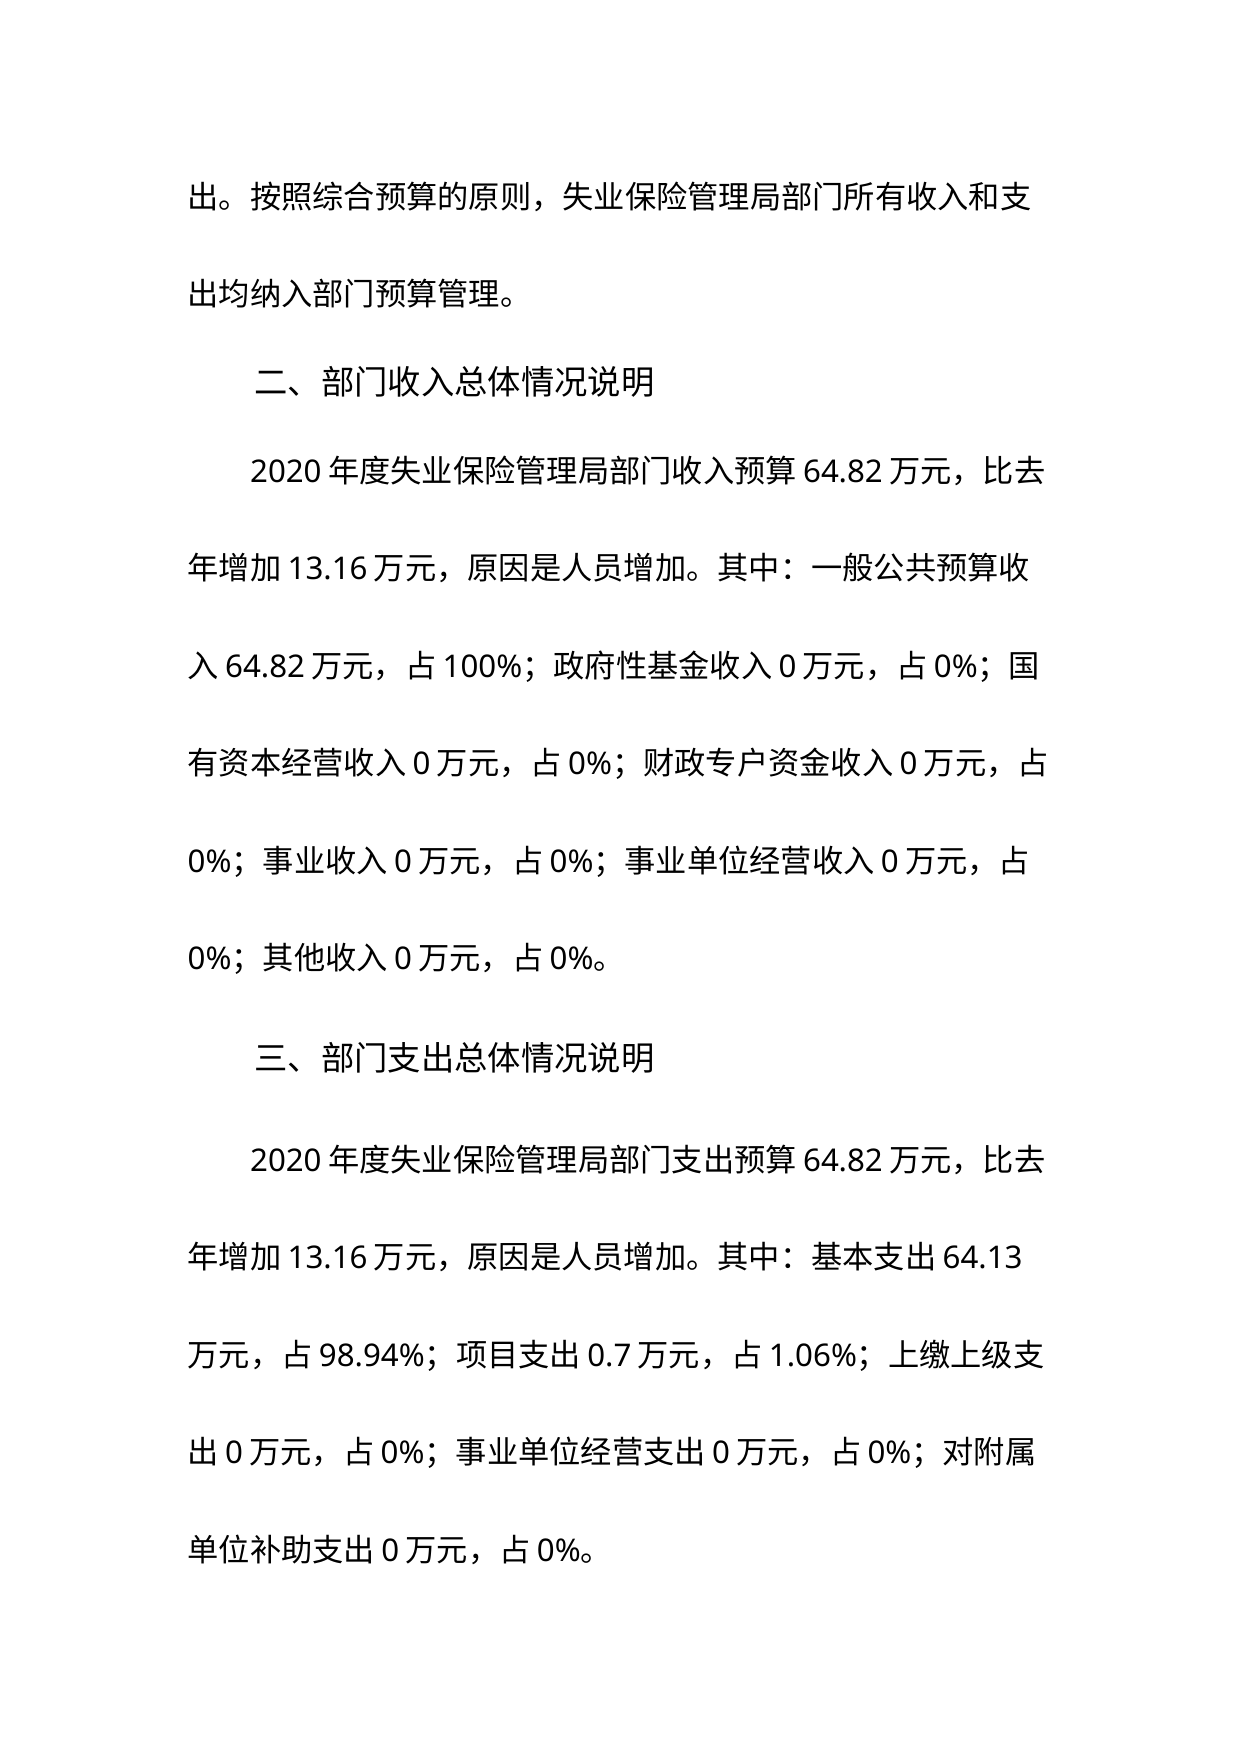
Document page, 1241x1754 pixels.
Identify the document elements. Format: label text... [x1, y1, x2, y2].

text 2020年度失业保险管理局部门收入预算64.82万元，比去年增加13.16万元，原因是人员增加。其中：一般公共预算收入64.82万元，占100%；政府性基金收入0万元，占0%；国有资本经营收入0万元，占0%；财政专户资金收入0万元，占0%；事业收入0万元，占0%；事业单位经营收入0万元，占0%；其他收入0万元，占0%。 [187, 436, 1053, 989]
text 二、部门收入总体情况说明 [187, 347, 1053, 412]
text 三、部门支出总体情况说明 [187, 1024, 1053, 1089]
text 2020年度失业保险管理局部门支出预算64.82万元，比去年增加13.16万元，原因是人员增加。其中：基本支出64.13万元，占98.94%；项目支出0.7万元，占1.06%；上缴上级支出0万元，占0%；事业单位经营支出0万元，占0%；对附属单位补助支出0万元，占0%。 [187, 1125, 1053, 1580]
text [187, 162, 1053, 324]
